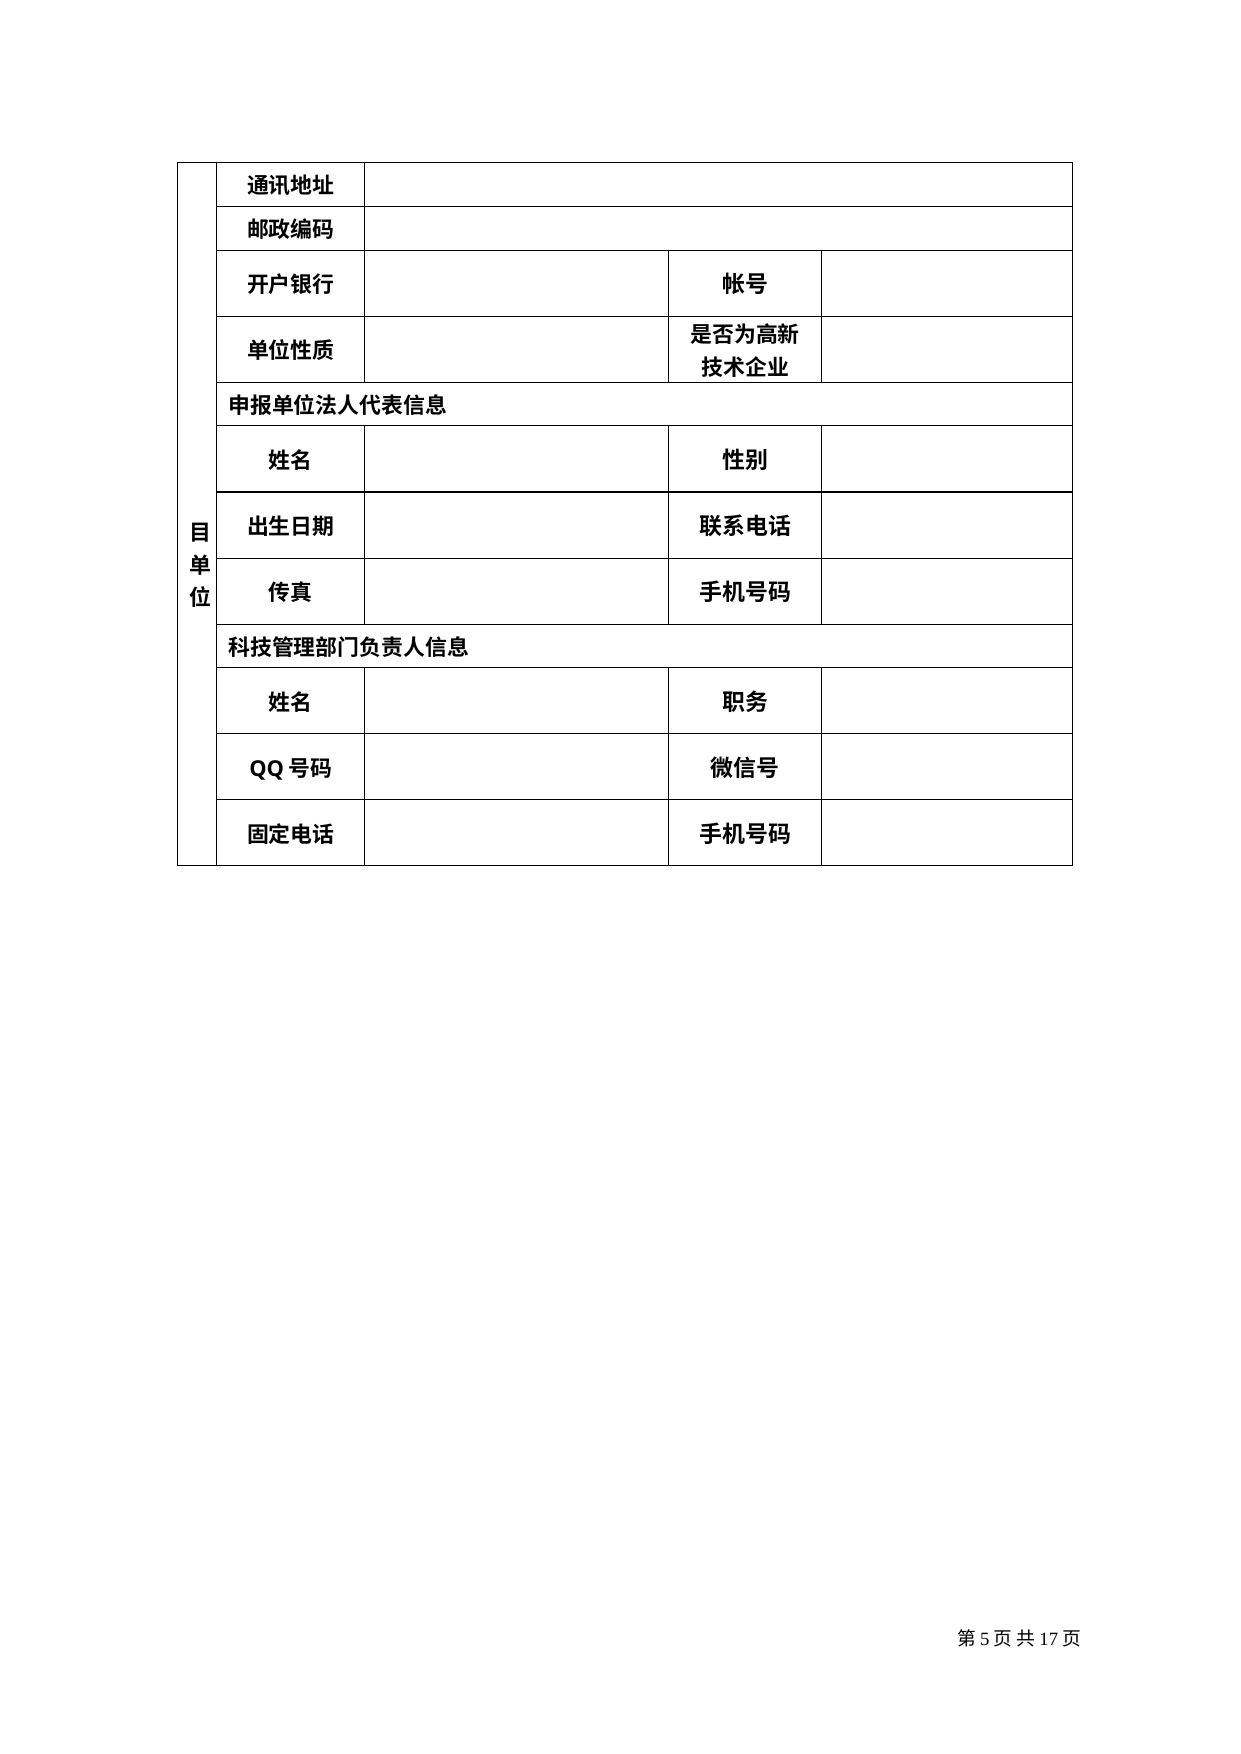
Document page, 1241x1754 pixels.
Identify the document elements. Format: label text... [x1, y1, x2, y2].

table_cell [822, 493, 1072, 557]
table_cell [365, 800, 668, 865]
table_cell 申报单位法人代表信息 [217, 383, 1072, 425]
table_cell 微信号 [669, 734, 821, 799]
table_cell 是否为高新技术企业 [669, 317, 821, 382]
table_cell 科技管理部门负责人信息 [217, 625, 1072, 667]
table_cell 开户银行 [217, 251, 364, 316]
table_cell [365, 559, 668, 623]
table_cell [365, 251, 668, 316]
table_cell 姓名 [217, 426, 364, 491]
table_cell 传真 [217, 559, 364, 623]
table_cell [822, 251, 1072, 316]
table_cell 邮政编码 [217, 207, 364, 249]
table_cell 固定电话 [217, 800, 364, 865]
table_cell [365, 734, 668, 799]
table_cell 出生日期 [217, 493, 364, 557]
table_cell 手机号码 [669, 559, 821, 623]
table_cell 手机号码 [669, 800, 821, 865]
table_cell 职务 [669, 668, 821, 733]
table_cell [822, 426, 1072, 491]
table_cell QQ号码 [217, 734, 364, 799]
table_cell [822, 734, 1072, 799]
table_cell 姓名 [217, 668, 364, 733]
table_cell 联系电话 [669, 493, 821, 557]
table_cell [365, 668, 668, 733]
table_cell [365, 207, 1072, 249]
table_cell [365, 317, 668, 382]
table_cell [822, 800, 1072, 865]
table_cell 帐号 [669, 251, 821, 316]
table_cell [365, 163, 1072, 206]
table_cell [365, 426, 668, 491]
table_cell [822, 317, 1072, 382]
table_cell [365, 493, 668, 557]
table_cell [822, 559, 1072, 623]
table_cell 单位性质 [217, 317, 364, 382]
table_cell 通讯地址 [217, 163, 364, 206]
table_cell 性别 [669, 426, 821, 491]
table_cell [822, 668, 1072, 733]
